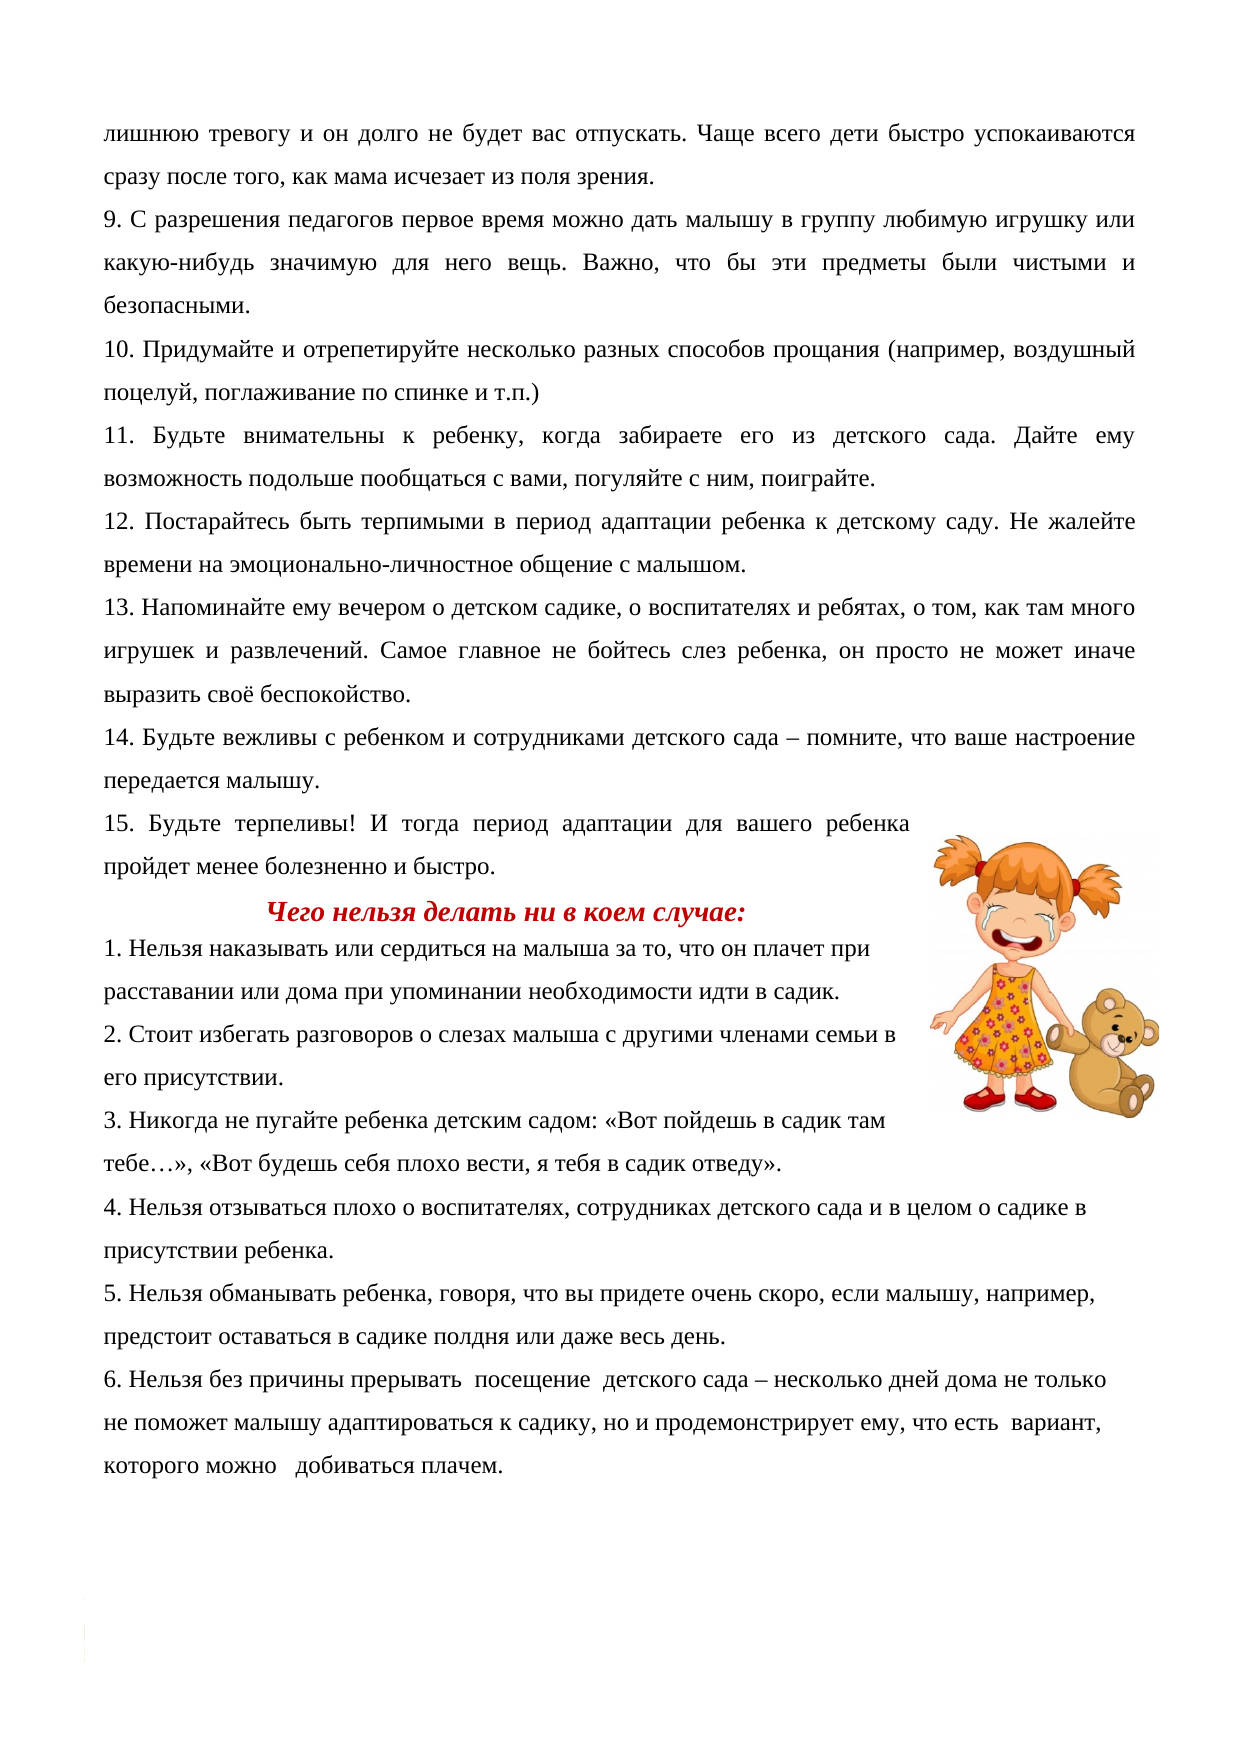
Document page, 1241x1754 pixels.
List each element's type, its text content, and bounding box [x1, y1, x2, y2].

text Чего нельзя делать ни в коем случае: [103, 894, 929, 928]
text 5. Нельзя обманывать ребенка, говоря, что вы придете очень скоро, если малышу, например, предстоит оставаться в садике полдня или даже весь день. [103, 1278, 1137, 1350]
text 2. Стоит избегать разговоров о слезах малыша с другими членами семьи в его присутствии. [103, 1019, 929, 1091]
text 12. Постарайтесь быть терпимыми в период адаптации ребенка к детскому саду. Не жалейте времени на эмоционально-личностное общение с малышом. [103, 506, 1137, 578]
text 13. Напоминайте ему вечером о детском садике, о воспитателях и ребятах, о том, как там много игрушек и развлечений. Самое главное не бойтесь слез ребенка, он просто не может иначе выразить своё беспокойство. [103, 592, 1137, 707]
text 1. Нельзя наказывать или сердиться на малыша за то, что он плачет при расставании или дома при упоминании необходимости идти в садик. [103, 933, 929, 1005]
text 4. Нельзя отзываться плохо о воспитателях, сотрудниках детского сада и в целом о садике в присутствии ребенка. [103, 1192, 1137, 1263]
text 9. С разрешения педагогов первое время можно дать малышу в группу любимую игрушку или какую-нибудь значимую для него вещь. Важно, что бы эти предметы были чистыми и безопасными. [103, 204, 1137, 319]
text 3. Никогда не пугайте ребенка детским садом: «Вот пойдешь в садик там тебе…», «Вот будешь себя плохо вести, я тебя в садик отведу». [103, 1105, 1137, 1177]
text 11. Будьте внимательны к ребенку, когда забираете его из детского сада. Дайте ему возможность подольше пообщаться с вами, погуляйте с ним, поиграйте. [103, 420, 1137, 492]
text 6. Нельзя без причины прерывать посещение детского сада – несколько дней дома не только не поможет малышу адаптироваться к садику, но и продемонстрирует ему, что есть вариант, которого можно добиваться плачем. [103, 1364, 1137, 1479]
text 10. Придумайте и отрепетируйте несколько разных способов прощания (например, воздушный поцелуй, поглаживание по спинке и т.п.) [103, 334, 1137, 406]
text 14. Будьте вежливы с ребенком и сотрудниками детского сада – помните, что ваше настроение передается малышу. [103, 722, 1137, 794]
text 15. Будьте терпеливы! И тогда период адаптации для вашего ребенка пройдет менее болезненно и быстро. [103, 808, 1137, 880]
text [103, 118, 1137, 190]
picture [929, 835, 1160, 1118]
